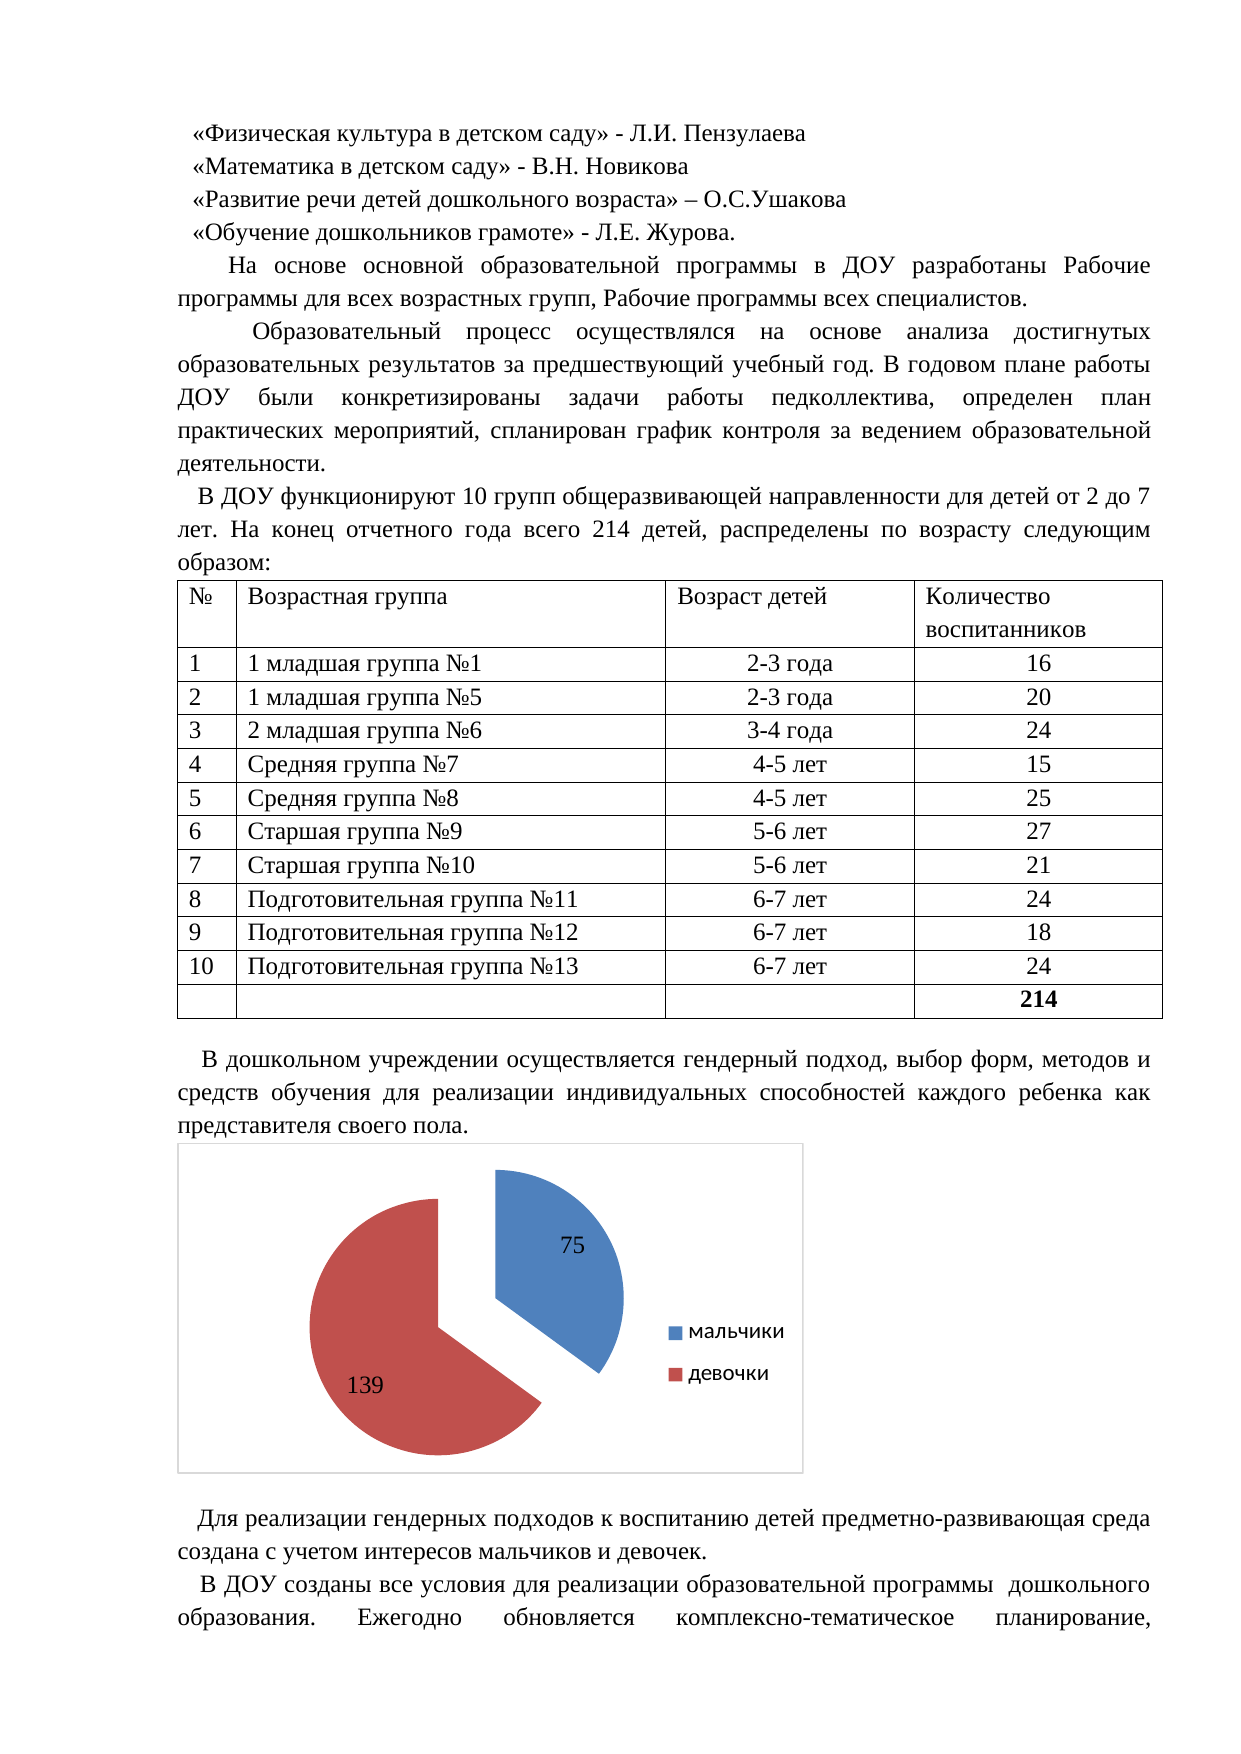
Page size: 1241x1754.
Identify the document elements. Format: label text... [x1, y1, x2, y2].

table_cell 5-6 лет [666, 816, 914, 849]
table_cell Старшая группа №9 [237, 816, 665, 849]
table_cell 24 [915, 715, 1162, 748]
table_header Возраст детей [666, 581, 914, 647]
table_cell 2-3 года [666, 682, 914, 714]
table_cell [666, 985, 914, 1018]
text «Развитие речи детей дошкольного возраста» – О.С.Ушакова [192, 184, 1152, 213]
table_cell [178, 985, 236, 1018]
table_cell 20 [915, 682, 1162, 714]
table_cell 2-3 года [666, 648, 914, 681]
table_cell 3 [178, 715, 236, 748]
table_cell 3-4 года [666, 715, 914, 748]
text Для реализации гендерных подходов к воспитанию детей предметно-развивающая среда создана с учетом интересов мальчиков и девочек. [177, 1503, 1152, 1565]
table_cell 15 [915, 749, 1162, 782]
table_cell 7 [178, 850, 236, 883]
table_cell Средняя группа №8 [237, 783, 665, 815]
table_cell 8 [178, 884, 236, 916]
text Образовательный процесс осуществлялся на основе анализа достигнутых образовательных результатов за предшествующий учебный год. В годовом плане работы ДОУ были конкретизированы задачи работы педколлектива, определен план практических мероприятий, спланирован график контроля за ведением образовательной деятельности. [177, 316, 1152, 477]
table_cell 16 [915, 648, 1162, 681]
table_cell [237, 985, 665, 1018]
table_header Количество воспитанников [915, 581, 1162, 647]
table_cell 4 [178, 749, 236, 782]
table_cell 27 [915, 816, 1162, 849]
table_cell 2 [178, 682, 236, 714]
text «Физическая культура в детском саду» - Л.И. Пензулаева [192, 118, 1152, 147]
table_cell 1 младшая группа №5 [237, 682, 665, 714]
table_header Возрастная группа [237, 581, 665, 647]
table_cell 10 [178, 951, 236, 983]
table_cell Подготовительная группа №13 [237, 951, 665, 983]
table_cell 21 [915, 850, 1162, 883]
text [177, 1569, 1152, 1631]
table_cell 25 [915, 783, 1162, 815]
table_cell 18 [915, 917, 1162, 950]
table_cell Старшая группа №10 [237, 850, 665, 883]
table_cell Средняя группа №7 [237, 749, 665, 782]
table_cell 6-7 лет [666, 917, 914, 950]
table_cell 6 [178, 816, 236, 849]
table_cell 5 [178, 783, 236, 815]
text «Обучение дошкольников грамоте» - Л.Е. Журова. [192, 217, 1152, 246]
table_header № [178, 581, 236, 647]
text «Математика в детском саду» - В.Н. Новикова [192, 151, 1152, 180]
table_cell 6-7 лет [666, 884, 914, 916]
table_cell 6-7 лет [666, 951, 914, 983]
table_cell 1 младшая группа №1 [237, 648, 665, 681]
table_cell Подготовительная группа №12 [237, 917, 665, 950]
table_cell Подготовительная группа №11 [237, 884, 665, 916]
table_cell 214 [915, 985, 1162, 1018]
table_cell 24 [915, 884, 1162, 916]
text В дошкольном учреждении осуществляется гендерный подход, выбор форм, методов и средств обучения для реализации индивидуальных способностей каждого ребенка как представителя своего пола. [177, 1044, 1152, 1138]
table_cell 24 [915, 951, 1162, 983]
table_cell 5-6 лет [666, 850, 914, 883]
text На основе основной образовательной программы в ДОУ разработаны Рабочие программы для всех возрастных групп, Рабочие программы всех специалистов. [177, 250, 1152, 312]
table_cell 2 младшая группа №6 [237, 715, 665, 748]
table_cell 4-5 лет [666, 749, 914, 782]
text В ДОУ функционируют 10 групп общеразвивающей направленности для детей от 2 до 7 лет. На конец отчетного года всего 214 детей, распределены по возрасту следующим образом: [177, 481, 1152, 576]
table_cell 1 [178, 648, 236, 681]
table_cell 4-5 лет [666, 783, 914, 815]
table_cell 9 [178, 917, 236, 950]
